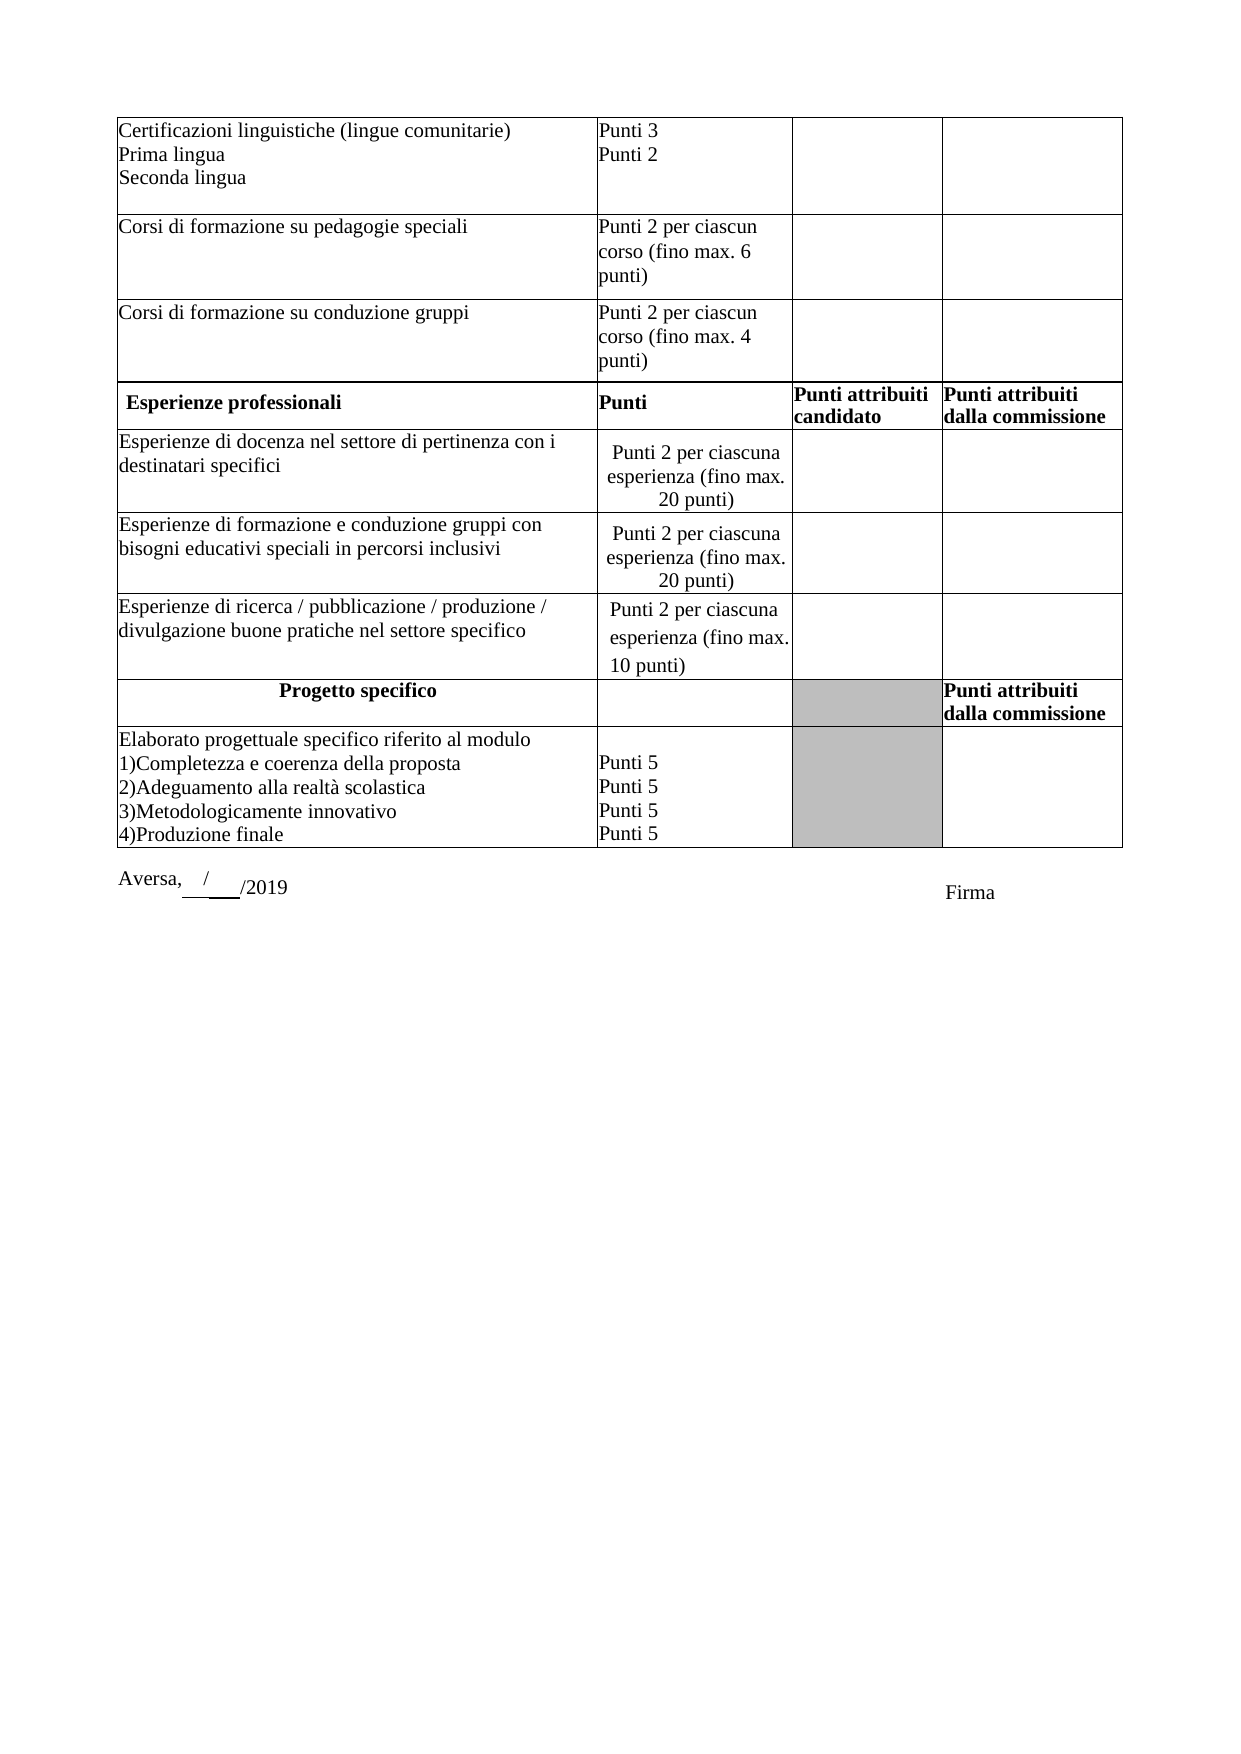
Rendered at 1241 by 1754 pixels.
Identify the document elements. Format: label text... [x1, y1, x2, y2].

table_cell [943, 727, 1122, 847]
table_cell [793, 215, 942, 298]
table_cell Punti attribuiti dalla commissione [943, 680, 1122, 726]
table_cell [793, 680, 942, 726]
table_cell [943, 215, 1122, 298]
table_cell Punti [598, 383, 792, 429]
table_cell [598, 680, 792, 726]
table_cell [943, 430, 1122, 512]
table_cell Punti attribuiti candidato [793, 383, 942, 429]
table_cell Punti 2 per ciascun corso (fino max. 4 punti) [598, 300, 792, 381]
table_cell Corsi di formazione su pedagogie speciali [118, 215, 597, 298]
table_cell Punti attribuiti dalla commissione [943, 383, 1122, 429]
table_cell Punti 2 per ciascuna esperienza (fino max. 20 punti) [598, 430, 792, 512]
table_cell [943, 513, 1122, 593]
table_cell [793, 727, 942, 847]
table_cell Punti 5 Punti 5 Punti 5 Punti 5 [598, 727, 792, 847]
table_cell Progetto specifico [118, 680, 597, 726]
table_cell [793, 594, 942, 678]
table_cell [793, 118, 942, 213]
table_cell Punti 2 per ciascun corso (fino max. 6 punti) [598, 215, 792, 298]
text /2019 Firma [240, 875, 1140, 904]
table_cell Esperienze professionali [118, 383, 597, 429]
table_cell [943, 118, 1122, 213]
table_cell [793, 430, 942, 512]
table_cell Punti 2 per ciascuna esperienza (fino max. 20 punti) [598, 513, 792, 593]
table_cell [943, 594, 1122, 678]
table_cell Esperienze di formazione e conduzione gruppi con bisogni educativi speciali in percorsi inclusivi [118, 513, 597, 593]
table_cell Certificazioni linguistiche (lingue comunitarie) Prima lingua Seconda lingua [118, 118, 597, 213]
table_cell Punti 2 per ciascuna esperienza (fino max. 10 punti) [598, 594, 792, 678]
table_cell Elaborato progettuale specifico riferito al modulo 1)Completezza e coerenza della proposta 2)Adeguamento alla realtà scolastica 3)Metodologicamente innovativo 4)Produzione finale [118, 727, 597, 847]
table_cell Esperienze di ricerca / pubblicazione / produzione / divulgazione buone pratiche nel settore specifico [118, 594, 597, 678]
table_cell [793, 513, 942, 593]
table_cell [793, 300, 942, 381]
table_cell Corsi di formazione su conduzione gruppi [118, 300, 597, 381]
table_cell Esperienze di docenza nel settore di pertinenza con i destinatari specifici [118, 430, 597, 512]
table_cell [943, 300, 1122, 381]
table_cell Punti 3 Punti 2 [598, 118, 792, 213]
text Aversa, / [118, 865, 213, 889]
